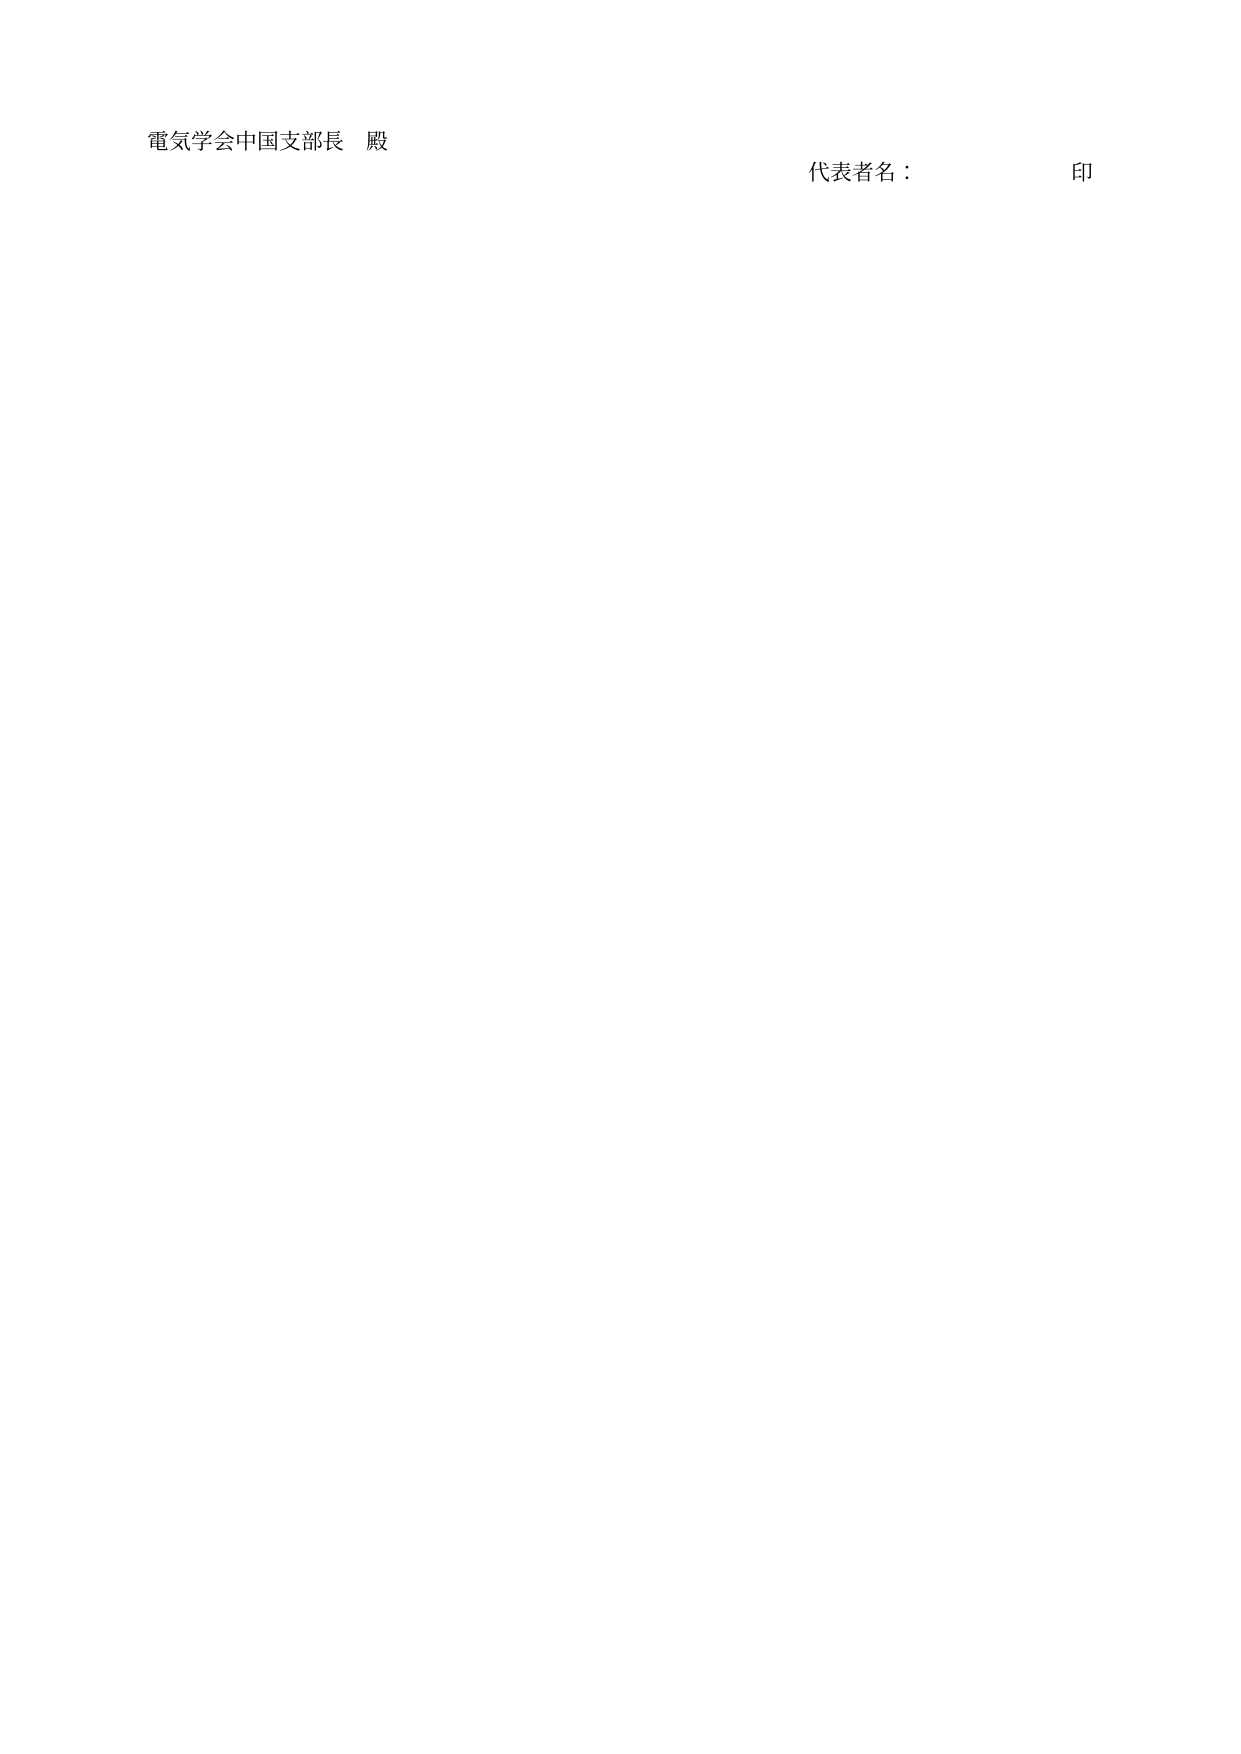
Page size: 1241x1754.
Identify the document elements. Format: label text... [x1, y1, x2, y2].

text 代表者名： 印 [148, 156, 1092, 187]
text 電気学会中国支部長 殿 [148, 124, 1092, 156]
